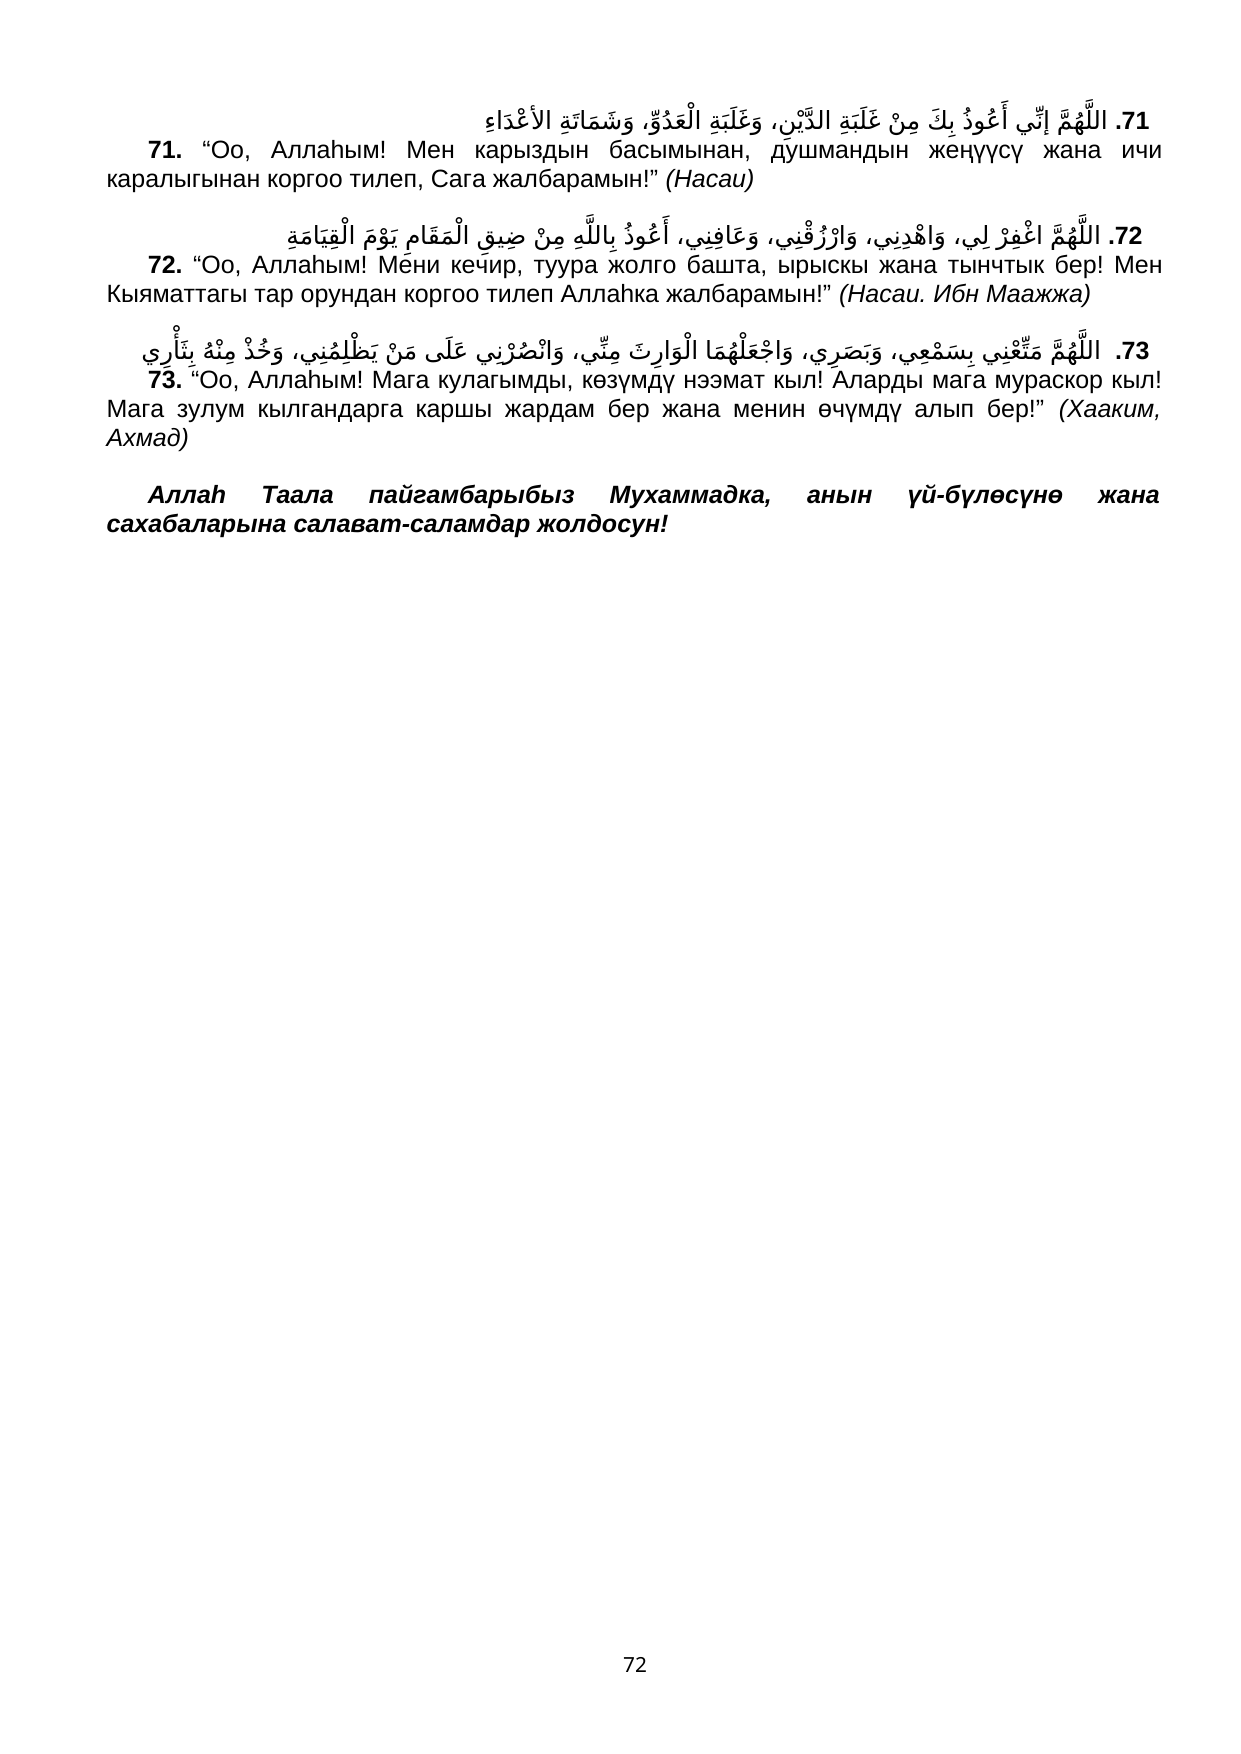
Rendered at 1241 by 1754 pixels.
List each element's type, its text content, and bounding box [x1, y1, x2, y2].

text 71. اللَّهُمَّ إنِّي أَعُوذُ بِكَ مِنْ غَلَبَةِ الدَّيْنِ، وَغَلَبَةِ الْعَدُوِّ، وَشَمَاتَةِ الأعْدَاءِ [106, 106, 1163, 135]
text 71. “Оо, Аллаhым! Мен карыздын басымынан, душмандын жеңүүсү жана ичи каралыгынан коргоо тилеп, Сага жалбарамын!” (Насаи) [106, 135, 1163, 193]
text 72. “Оо, Аллаhым! Мени кечир, туура жолго башта, ырыскы жана тынчтык бер! Мен Кыяматтагы тар орундан коргоо тилеп Аллаhка жалбарамын!” (Насаи. Ибн Маажжа) [106, 250, 1163, 308]
text Аллаh Таала пайгамбарыбыз Мухаммадка, анын үй-бүлөсүнө жана сахабаларына салават-саламдар жолдосун! [106, 480, 1163, 538]
text 73. “Оо, Аллаhым! Мага кулагымды, көзүмдү нээмат кыл! Аларды мага мураскор кыл! Мага зулум кылгандарга каршы жардам бер жана менин өчүмдү алып бер!” (Хааким, Ахмад) [106, 365, 1163, 451]
text 72. اللَّهُمَّ اغْفِرْ لِي، وَاهْدِنِي، وَارْزُقْنِي، وَعَافِنِي، أَعُوذُ بِاللَّهِ مِنْ ضِيقِ الْمَقَامِ يَوْمَ الْقِيَامَةِ [106, 221, 1163, 250]
text 73. اللَّهُمَّ مَتِّعْنِي بِسَمْعِي، وَبَصَرِي، وَاجْعَلْهُمَا الْوَارِثَ مِنِّي، وَانْصُرْنِي عَلَى مَنْ يَظْلِمُنِي، وَخُذْ مِنْهُ بِثَأْرِي [106, 336, 1163, 365]
